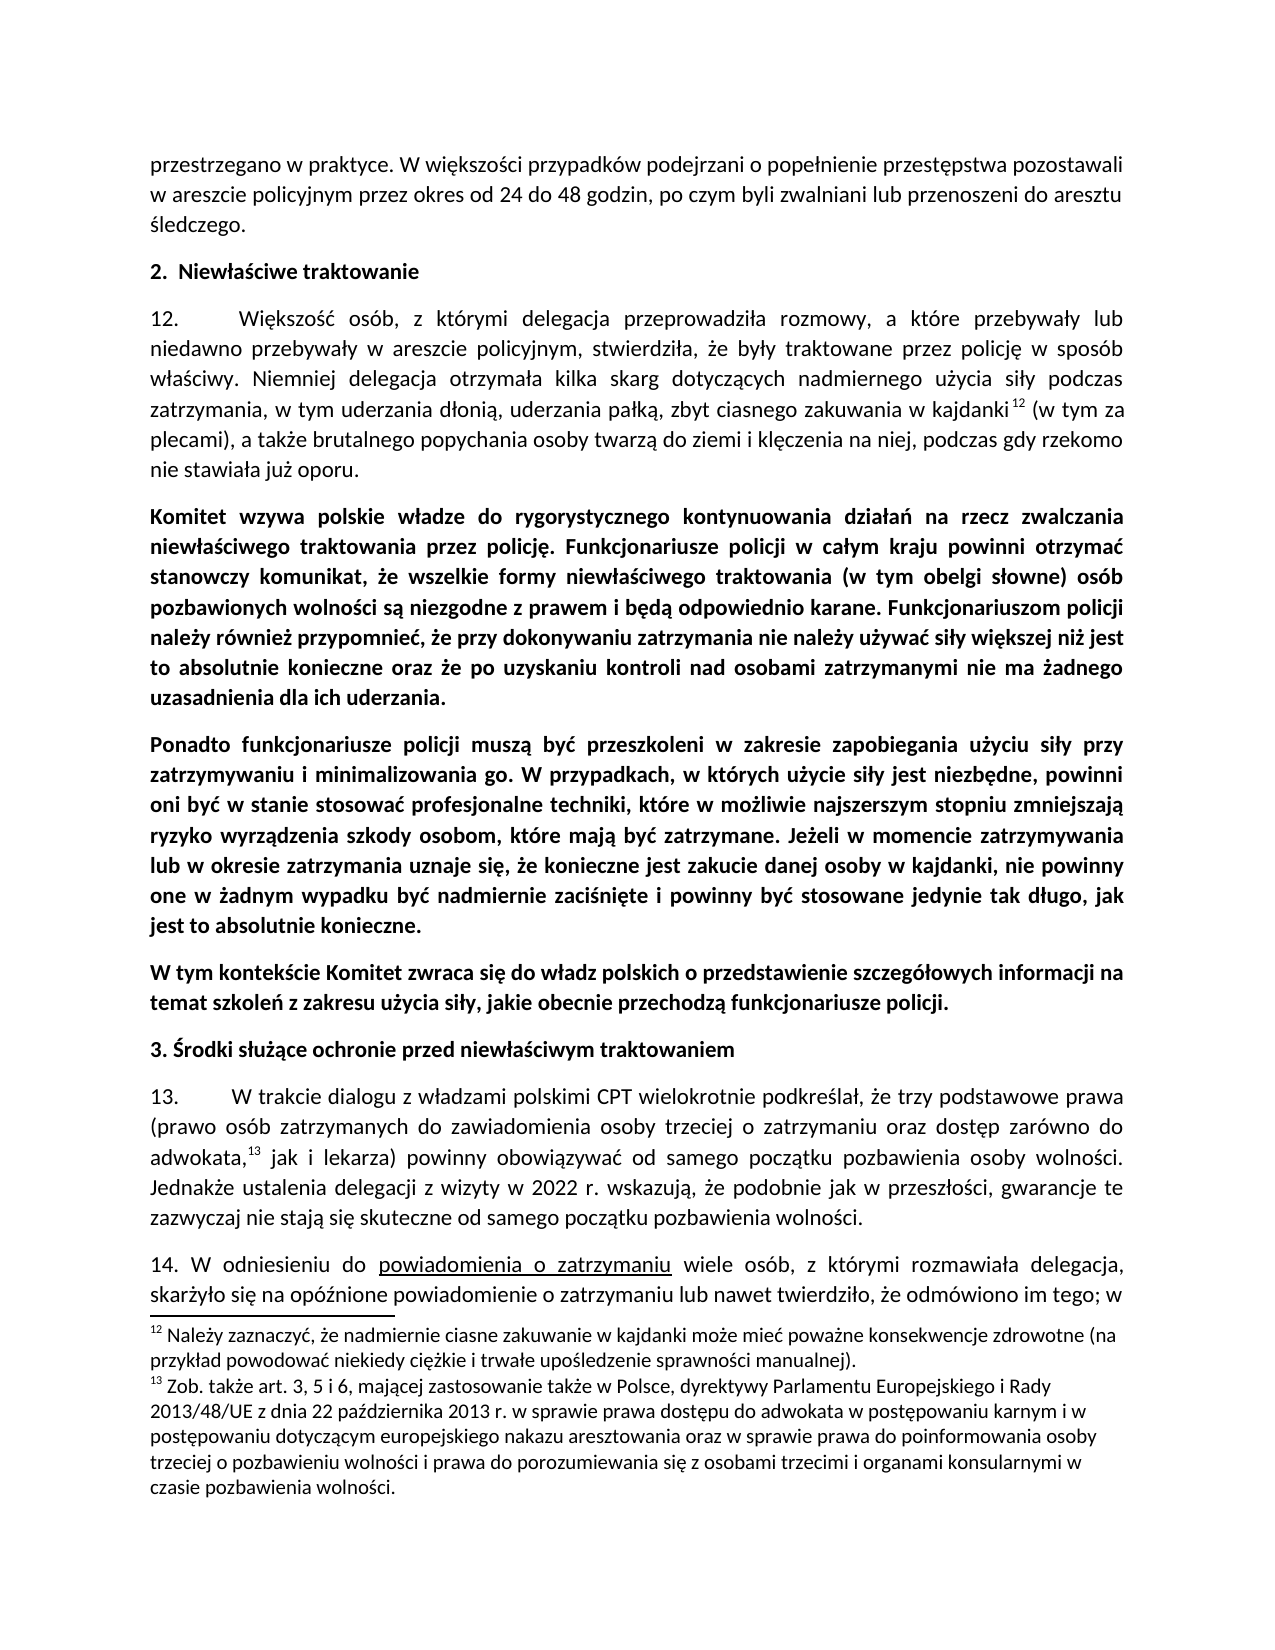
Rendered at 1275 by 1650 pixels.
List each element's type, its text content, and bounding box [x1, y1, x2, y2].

text 12. Większość osób, z którymi delegacja przeprowadziła rozmowy, a które przebywały lub niedawno przebywały w areszcie policyjnym, stwierdziła, że były traktowane przez policję w sposób właściwy. Niemniej delegacja otrzymała kilka skarg dotyczących nadmiernego użycia siły podczas zatrzymania, w tym uderzania dłonią, uderzania pałką, zbyt ciasnego zakuwania w kajdanki (w tym za plecami), a także brutalnego popychania osoby twarzą do ziemi i klęczenia na niej, podczas gdy rzekomo nie stawiała już oporu. [150, 304, 1125, 483]
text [150, 150, 1125, 238]
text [150, 1250, 1125, 1308]
text 3. Środki służące ochronie przed niewłaściwym traktowaniem [150, 1035, 1125, 1063]
text W tym kontekście Komitet zwraca się do władz polskich o przedstawienie szczegółowych informacji na temat szkoleń z zakresu użycia siły, jakie obecnie przechodzą funkcjonariusze policji. [150, 958, 1125, 1017]
text 13. W trakcie dialogu z władzami polskimi CPT wielokrotnie podkreślał, że trzy podstawowe prawa (prawo osób zatrzymanych do zawiadomienia osoby trzeciej o zatrzymaniu oraz dostęp zarówno do adwokata, jak i lekarza) powinny obowiązywać od samego początku pozbawienia osoby wolności. Jednakże ustalenia delegacji z wizyty w 2022 r. wskazują, że podobnie jak w przeszłości, gwarancje te zazwyczaj nie stają się skuteczne od samego początku pozbawienia wolności. [150, 1082, 1125, 1231]
text 2. Niewłaściwe traktowanie [150, 257, 1125, 285]
text Ponadto funkcjonariusze policji muszą być przeszkoleni w zakresie zapobiegania użyciu siły przy zatrzymywaniu i minimalizowania go. W przypadkach, w których użycie siły jest niezbędne, powinni oni być w stanie stosować profesjonalne techniki, które w możliwie najszerszym stopniu zmniejszają ryzyko wyrządzenia szkody osobom, które mają być zatrzymane. Jeżeli w momencie zatrzymywania lub w okresie zatrzymania uznaje się, że konieczne jest zakucie danej osoby w kajdanki, nie powinny one w żadnym wypadku być nadmiernie zaciśnięte i powinny być stosowane jedynie tak długo, jak jest to absolutnie konieczne. [150, 730, 1125, 939]
text Komitet wzywa polskie władze do rygorystycznego kontynuowania działań na rzecz zwalczania niewłaściwego traktowania przez policję. Funkcjonariusze policji w całym kraju powinni otrzymać stanowczy komunikat, że wszelkie formy niewłaściwego traktowania (w tym obelgi słowne) osób pozbawionych wolności są niezgodne z prawem i będą odpowiednio karane. Funkcjonariuszom policji należy również przypomnieć, że przy dokonywaniu zatrzymania nie należy używać siły większej niż jest to absolutnie konieczne oraz że po uzyskaniu kontroli nad osobami zatrzymanymi nie ma żadnego uzasadnienia dla ich uderzania. [150, 502, 1125, 711]
